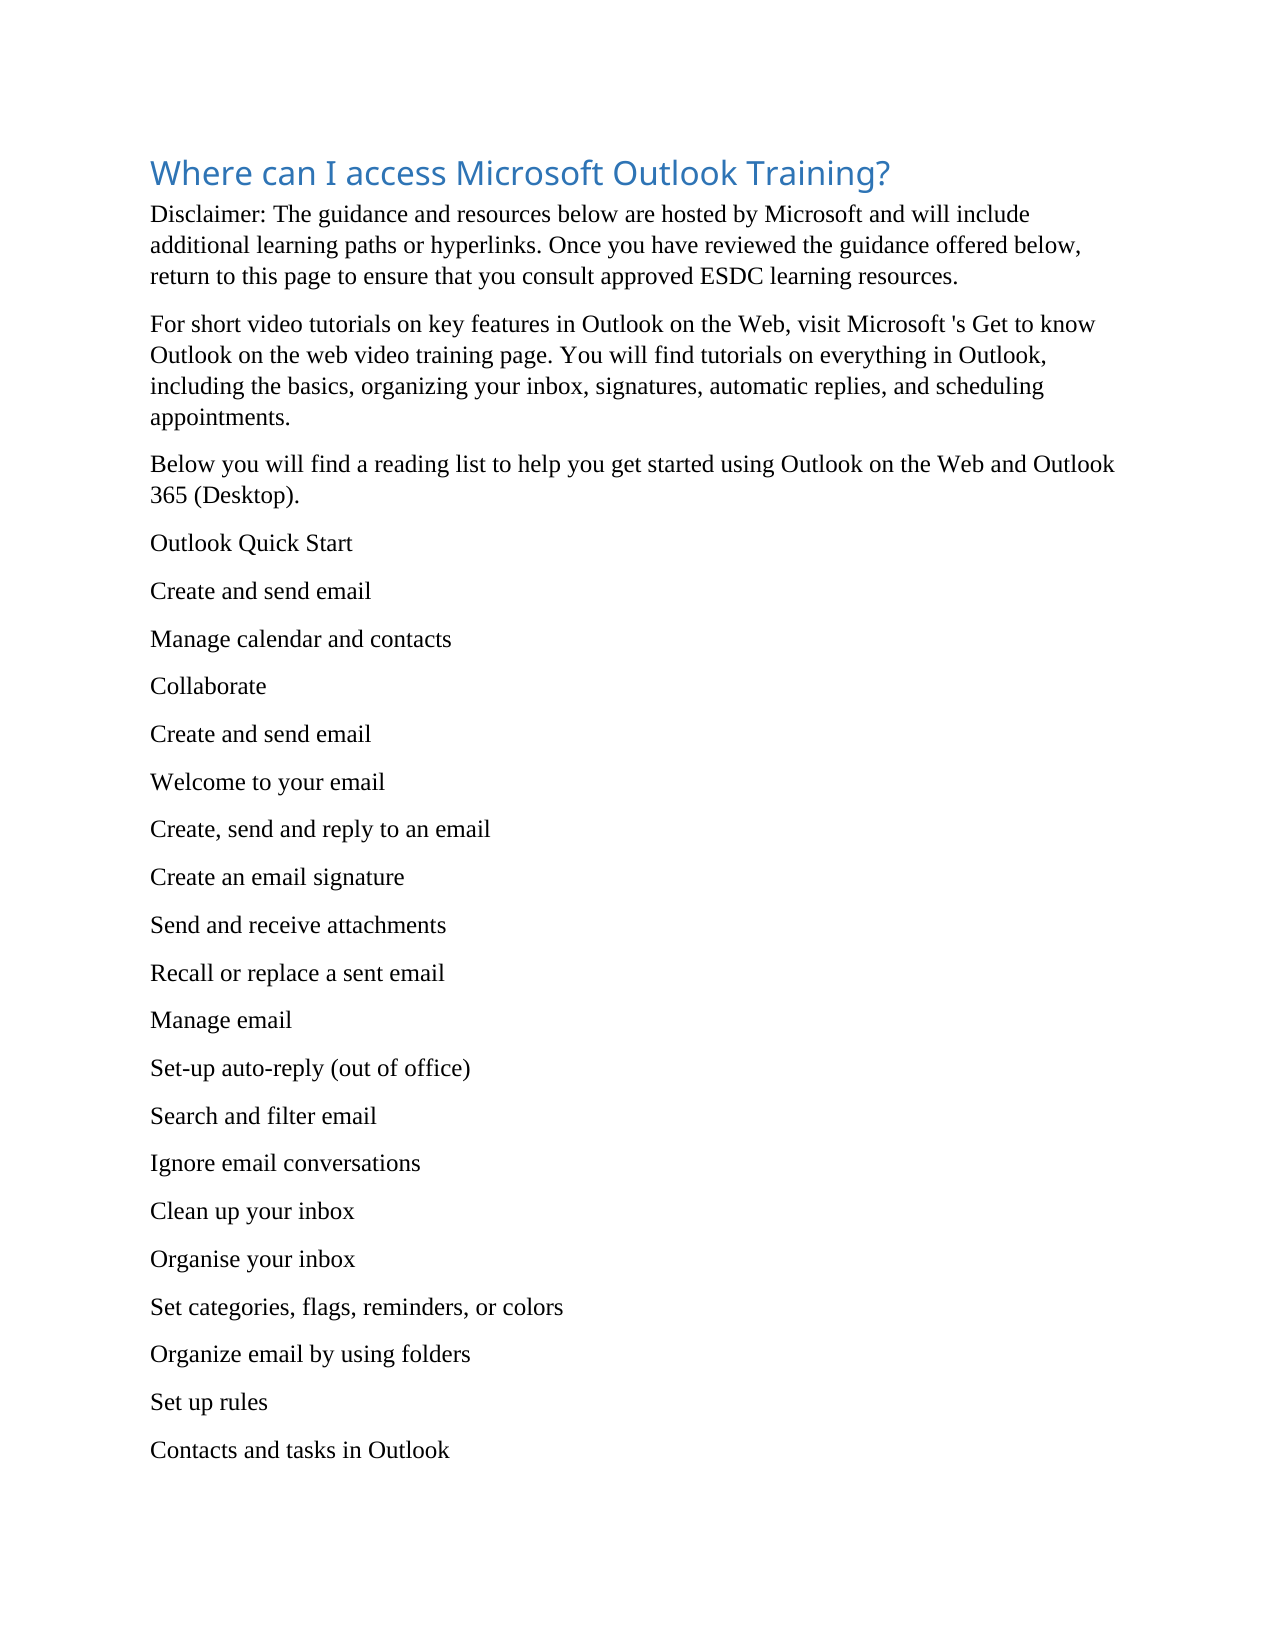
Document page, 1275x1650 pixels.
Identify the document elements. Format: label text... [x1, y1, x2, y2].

text Set up rules [150, 1387, 1125, 1416]
text Welcome to your email [150, 767, 1125, 796]
text Set categories, flags, reminders, or colors [150, 1292, 1125, 1320]
text Create and send email [150, 719, 1125, 748]
text Clean up your inbox [150, 1196, 1125, 1225]
text Manage email [150, 1005, 1125, 1034]
text For short video tutorials on key features in Outlook on the Web, visit Microsoft 's Get to know Outlook on the web video training page. You will find tutorials on everything in Outlook, including the basics, organizing your inbox, signatures, automatic replies, and scheduling appointments. [150, 309, 1125, 431]
text Organise your inbox [150, 1244, 1125, 1273]
text Ignore email conversations [150, 1148, 1125, 1177]
text Contacts and tasks in Outlook [150, 1435, 1125, 1463]
text Set-up auto-reply (out of office) [150, 1053, 1125, 1082]
text Create an email signature [150, 862, 1125, 891]
text Below you will find a reading list to help you get started using Outlook on the Web and Outlook 365 (Desktop). [150, 449, 1125, 509]
text Create and send email [150, 576, 1125, 605]
text Organize email by using folders [150, 1339, 1125, 1368]
text Send and receive attachments [150, 910, 1125, 939]
text Create, send and reply to an email [150, 814, 1125, 843]
text Search and filter email [150, 1101, 1125, 1129]
text Outlook Quick Start [150, 528, 1125, 557]
text Recall or replace a sent email [150, 958, 1125, 986]
text Manage calendar and contacts [150, 624, 1125, 652]
text Disclaimer: The guidance and resources below are hosted by Microsoft and will include additional learning paths or hyperlinks. Once you have reviewed the guidance offered below, return to this page to ensure that you consult approved ESDC learning resources. [150, 199, 1125, 290]
subtitle Where can I access Microsoft Outlook Training? [150, 150, 1125, 195]
text Collaborate [150, 671, 1125, 700]
